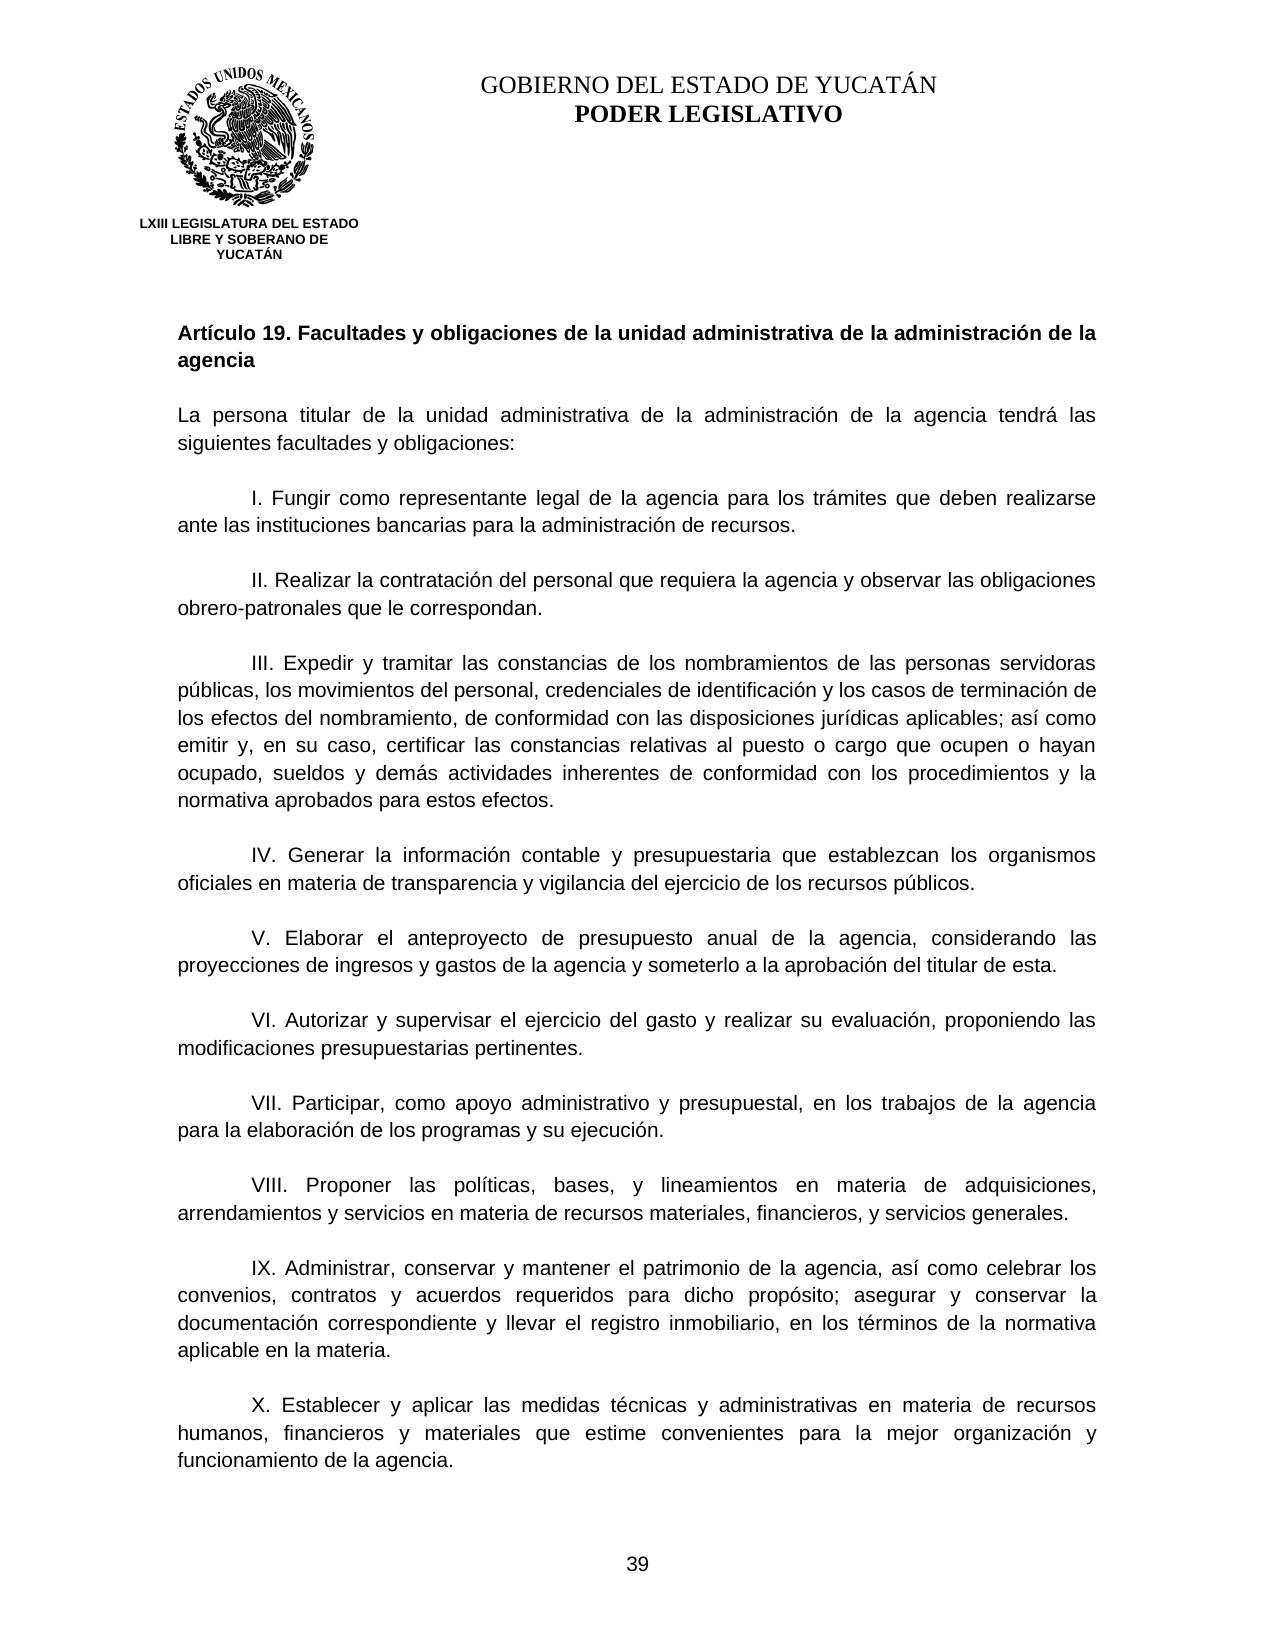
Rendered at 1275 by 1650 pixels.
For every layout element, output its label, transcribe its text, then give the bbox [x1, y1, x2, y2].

text X. Establecer y aplicar las medidas técnicas y administrativas en materia de recursos humanos, financieros y materiales que estime convenientes para la mejor organización y funcionamiento de la agencia. [177, 1393, 1098, 1472]
text VIII. Proponer las políticas, bases, y lineamientos en materia de adquisiciones, arrendamientos y servicios en materia de recursos materiales, financieros, y servicios generales. [177, 1173, 1098, 1224]
text VII. Participar, como apoyo administrativo y presupuestal, en los trabajos de la agencia para la elaboración de los programas y su ejecución. [177, 1091, 1098, 1142]
text V. Elaborar el anteproyecto de presupuesto anual de la agencia, considerando las proyecciones de ingresos y gastos de la agencia y someterlo a la aprobación del titular de esta. [177, 926, 1098, 977]
text VI. Autorizar y supervisar el ejercicio del gasto y realizar su evaluación, proponiendo las modificaciones presupuestarias pertinentes. [177, 1008, 1098, 1059]
text La persona titular de la unidad administrativa de la administración de la agencia tendrá las siguientes facultades y obligaciones: [177, 403, 1098, 454]
text IV. Generar la información contable y presupuestaria que establezcan los organismos oficiales en materia de transparencia y vigilancia del ejercicio de los recursos públicos. [177, 843, 1098, 894]
picture [140, 33, 348, 241]
text III. Expedir y tramitar las constancias de los nombramientos de las personas servidoras públicas, los movimientos del personal, credenciales de identificación y los casos de terminación de los efectos del nombramiento, de conformidad con las disposiciones jurídicas aplicables; así como emitir y, en su caso, certificar las constancias relativas al puesto o cargo que ocupen o hayan ocupado, sueldos y demás actividades inherentes de conformidad con los procedimientos y la normativa aprobados para estos efectos. [177, 651, 1098, 812]
text Artículo 19. Facultades y obligaciones de la unidad administrativa de la administración de la agencia [177, 321, 1098, 372]
text IX. Administrar, conservar y mantener el patrimonio de la agencia, así como celebrar los convenios, contratos y acuerdos requeridos para dicho propósito; asegurar y conservar la documentación correspondiente y llevar el registro inmobiliario, en los términos de la normativa aplicable en la materia. [177, 1256, 1098, 1362]
text I. Fungir como representante legal de la agencia para los trámites que deben realizarse ante las instituciones bancarias para la administración de recursos. [177, 486, 1098, 537]
text II. Realizar la contratación del personal que requiera la agencia y observar las obligaciones obrero-patronales que le correspondan. [177, 568, 1098, 619]
